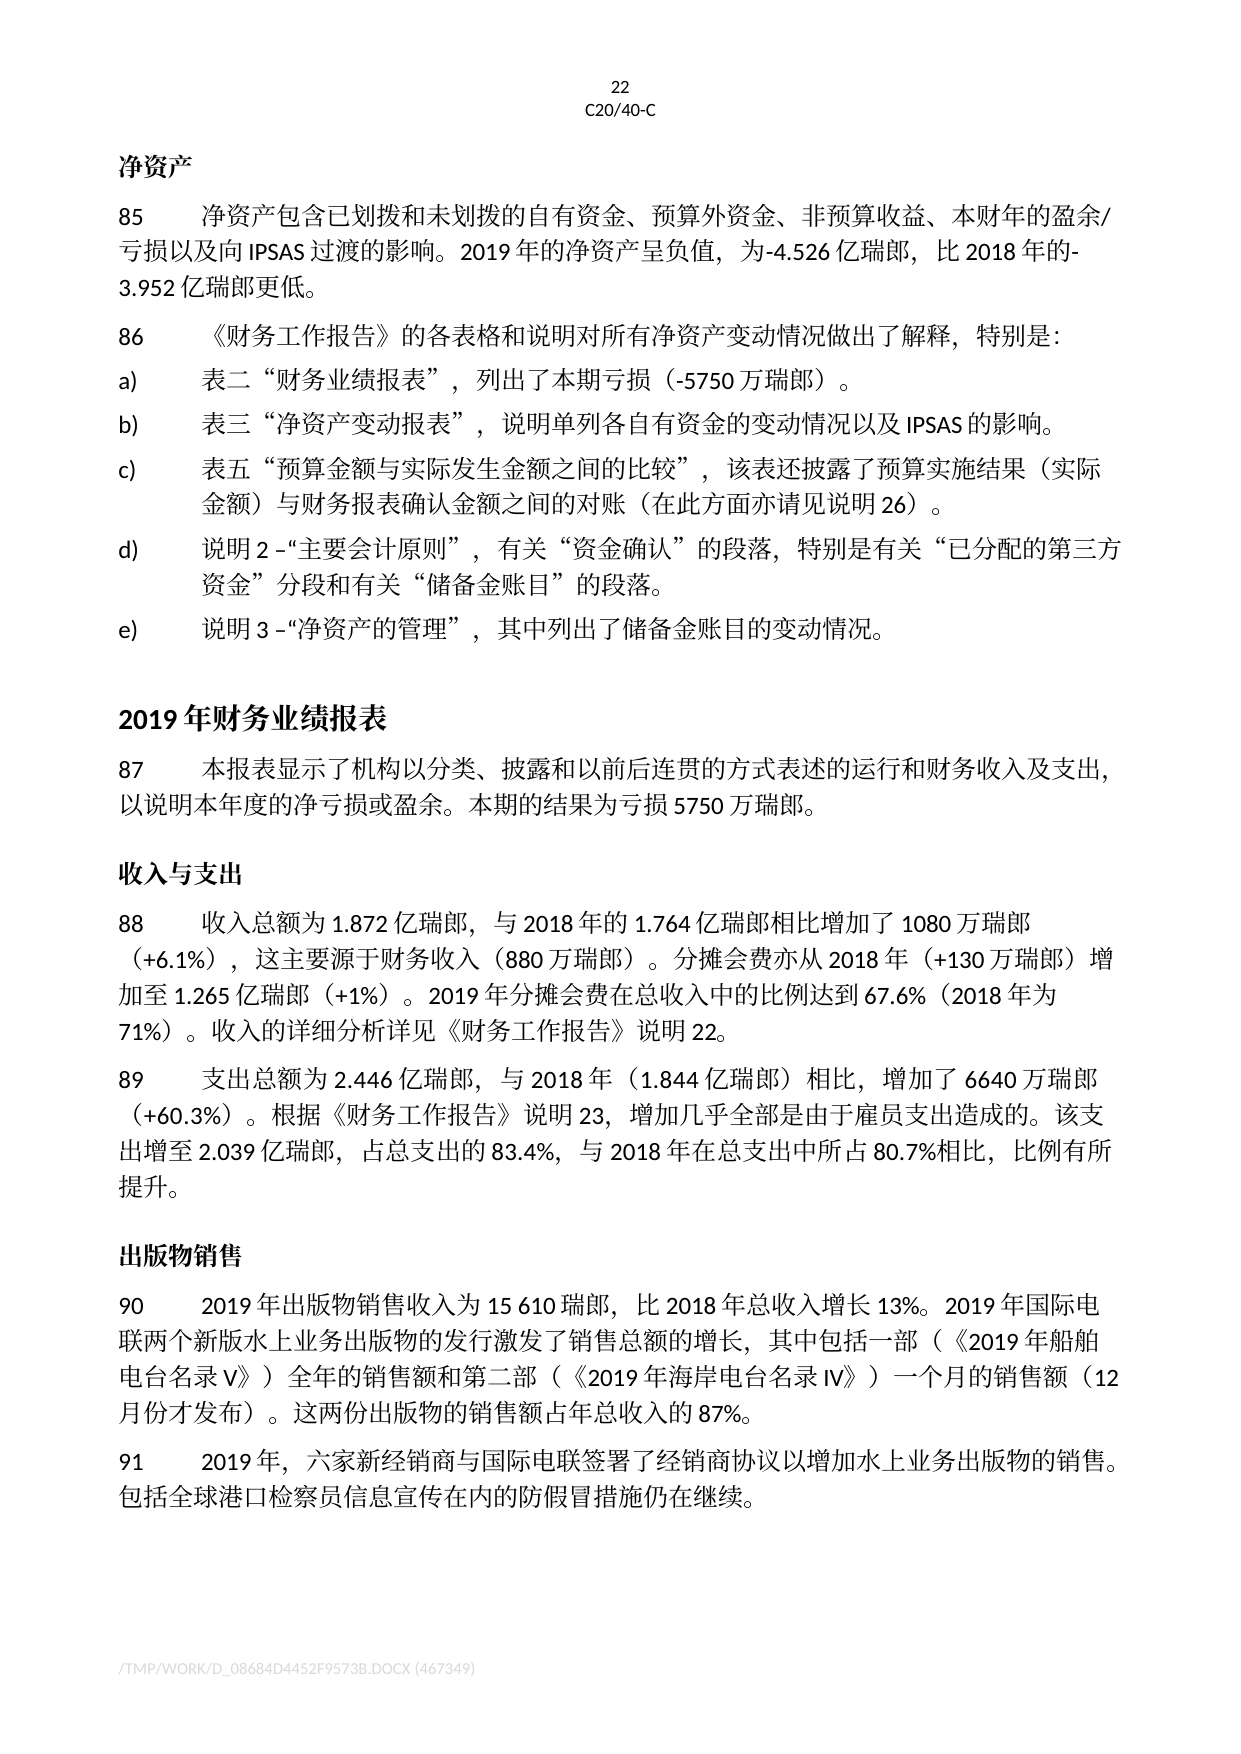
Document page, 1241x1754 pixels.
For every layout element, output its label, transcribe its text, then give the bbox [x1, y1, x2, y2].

text 91 2019年，六家新经销商与国际电联签署了经销商协议以增加水上业务出版物的销售。包括全球港口检察员信息宣传在内的防假冒措施仍在继续。 [118, 1442, 1122, 1513]
subtitle 2019年财务业绩报表 [118, 696, 1122, 737]
text 87 本报表显示了机构以分类、披露和以前后连贯的方式表述的运行和财务收入及支出，以说明本年度的净亏损或盈余。本期的结果为亏损5750万瑞郎。 [118, 750, 1122, 822]
text c) 表五“预算金额与实际发生金额之间的比较”，该表还披露了预算实施结果（实际金额）与财务报表确认金额之间的对账（在此方面亦请见说明26）。 [118, 449, 1122, 521]
text a) 表二“财务业绩报表”，列出了本期亏损（-5750万瑞郎）。 [118, 361, 1122, 397]
text d) 说明2 –“主要会计原则”，有关“资金确认”的段落，特别是有关“已分配的第三方资金”分段和有关“储备金账目”的段落。 [118, 529, 1122, 601]
subtitle 收入与支出 [118, 855, 1122, 891]
text 89 支出总额为2.446亿瑞郎，与2018年（1.844亿瑞郎）相比，增加了6640万瑞郎（+60.3%）。根据《财务工作报告》说明23，增加几乎全部是由于雇员支出造成的。该支出增至2.039亿瑞郎，占总支出的83.4%，与2018年在总支出中所占80.7%相比，比例有所提升。 [118, 1060, 1122, 1204]
text 88 收入总额为1.872亿瑞郎，与2018年的1.764亿瑞郎相比增加了1080万瑞郎（+6.1%），这主要源于财务收入（880万瑞郎）。分摊会费亦从2018年（+130万瑞郎）增加至1.265亿瑞郎（+1%）。2019年分摊会费在总收入中的比例达到67.6%（2018年为71%）。收入的详细分析详见《财务工作报告》说明22。 [118, 904, 1122, 1047]
subtitle 净资产 [118, 148, 1122, 184]
subtitle 出版物销售 [118, 1237, 1122, 1273]
text e) 说明3 –“净资产的管理”，其中列出了储备金账目的变动情况。 [118, 610, 1122, 646]
text 85 净资产包含已划拨和未划拨的自有资金、预算外资金、非预算收益、本财年的盈余/亏损以及向IPSAS过渡的影响。2019年的净资产呈负值，为-4.526亿瑞郎，比2018年的-3.952亿瑞郎更低。 [118, 196, 1122, 304]
text 86 《财务工作报告》的各表格和说明对所有净资产变动情况做出了解释，特别是： [118, 316, 1122, 352]
text b) 表三“净资产变动报表”，说明单列各自有资金的变动情况以及IPSAS的影响。 [118, 405, 1122, 441]
text 90 2019年出版物销售收入为15 610瑞郎，比2018年总收入增长13%。2019年国际电联两个新版水上业务出版物的发行激发了销售总额的增长，其中包括一部（《2019年船舶电台名录V》）全年的销售额和第二部（《2019年海岸电台名录IV》）一个月的销售额（12月份才发布）。这两份出版物的销售额占年总收入的87%。 [118, 1285, 1122, 1429]
